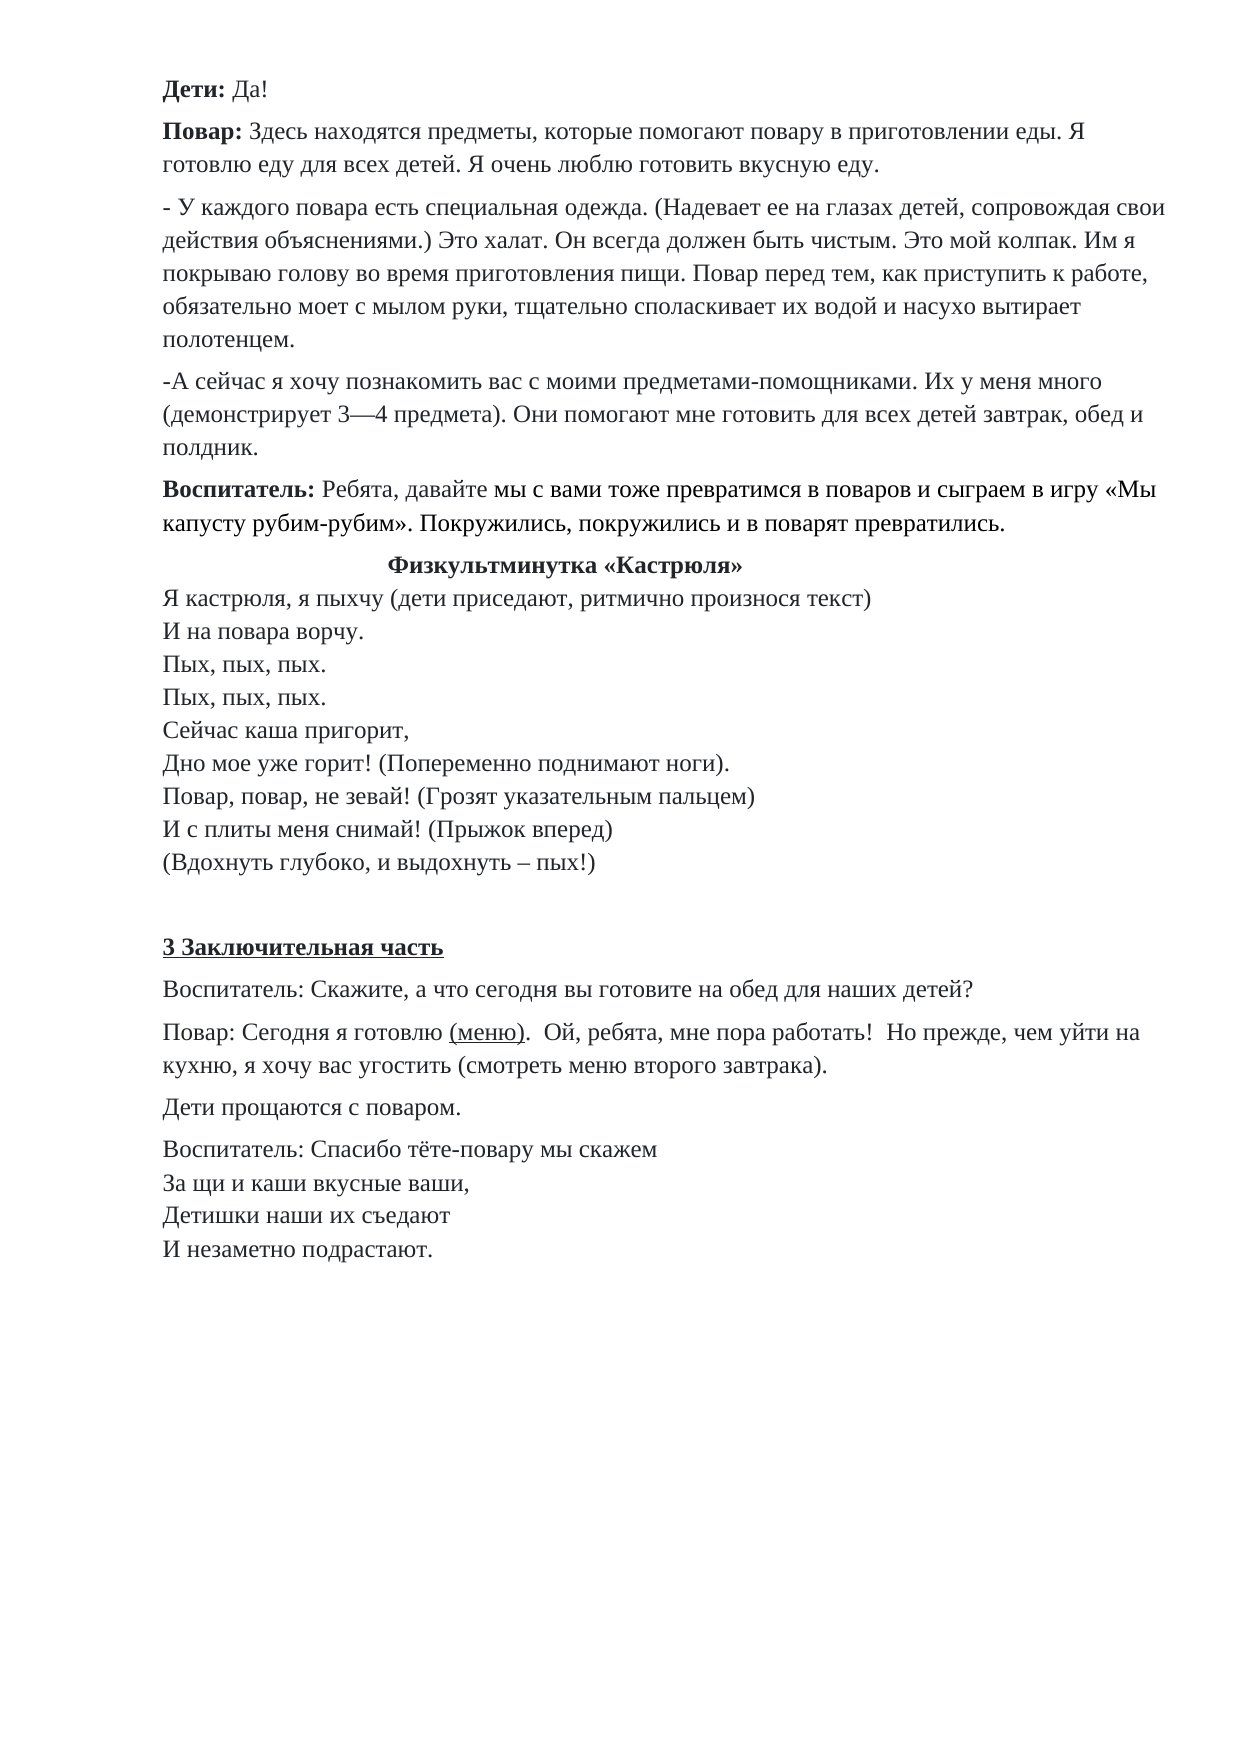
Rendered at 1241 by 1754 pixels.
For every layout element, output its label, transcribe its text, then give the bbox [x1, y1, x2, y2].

text И незаметно подрастают. [162, 1234, 1167, 1291]
text Дети: Да! [162, 74, 1167, 103]
text -А сейчас я хочу познакомить вас с моими предметами-помощниками. Их у меня много (демонстрирует 3—4 предмета). Они помогают мне готовить для всех детей завтрак, обед и полдник. [162, 366, 1167, 461]
text Воспитатель: Спасибо тёте-повару мы скажем [162, 1134, 1167, 1163]
text 3 Заключительная часть [162, 932, 1167, 961]
text Дети прощаются с поваром. [162, 1092, 1167, 1121]
text Повар: Сегодня я готовлю (меню). Ой, ребята, мне пора работать! Но прежде, чем уйти на кухню, я хочу вас угостить (смотреть меню второго завтрака). [162, 1017, 1167, 1078]
text Воспитатель: Скажите, а что сегодня вы готовите на обед для наших детей? [162, 974, 1167, 1003]
text За щи и каши вкусные ваши, [162, 1168, 1167, 1196]
text Повар: Здесь находятся предметы, которые помогают повару в приготовлении еды. Я готовлю еду для всех детей. Я очень люблю готовить вкусную еду. [162, 116, 1167, 178]
text - У каждого повара есть специальная одежда. (Надевает ее на глазах детей, сопровождая свои действия объяснениями.) Это халат. Он всегда должен быть чистым. Это мой колпак. Им я покрываю голову во время приготовления пищи. Повар перед тем, как приступить к работе, обязательно моет с мылом руки, тщательно споласкивает их водой и насухо вытирает полотенцем. [162, 192, 1167, 352]
text Воспитатель: Ребята, давайте мы с вами тоже превратимся в поваров и сыграем в игру «Мы капусту рубим-рубим». Покружились, покружились и в поварят превратились. [162, 474, 1167, 536]
text Детишки наши их съедают [162, 1201, 1167, 1229]
text Физкультминутка «Кастрюля» Я кастрюля, я пыхчу (дети приседают, ритмично произнося текст) И на повара ворчу. Пых, пых, пых. Пых, пых, пых. Сейчас каша пригорит, Дно мое уже горит! (Попеременно поднимают ноги). Повар, повар, не зевай! (Грозят указательным пальцем) И с плиты меня снимай! (Прыжок вперед) (Вдохнуть глубоко, и выдохнуть – пых!) [162, 550, 1167, 876]
